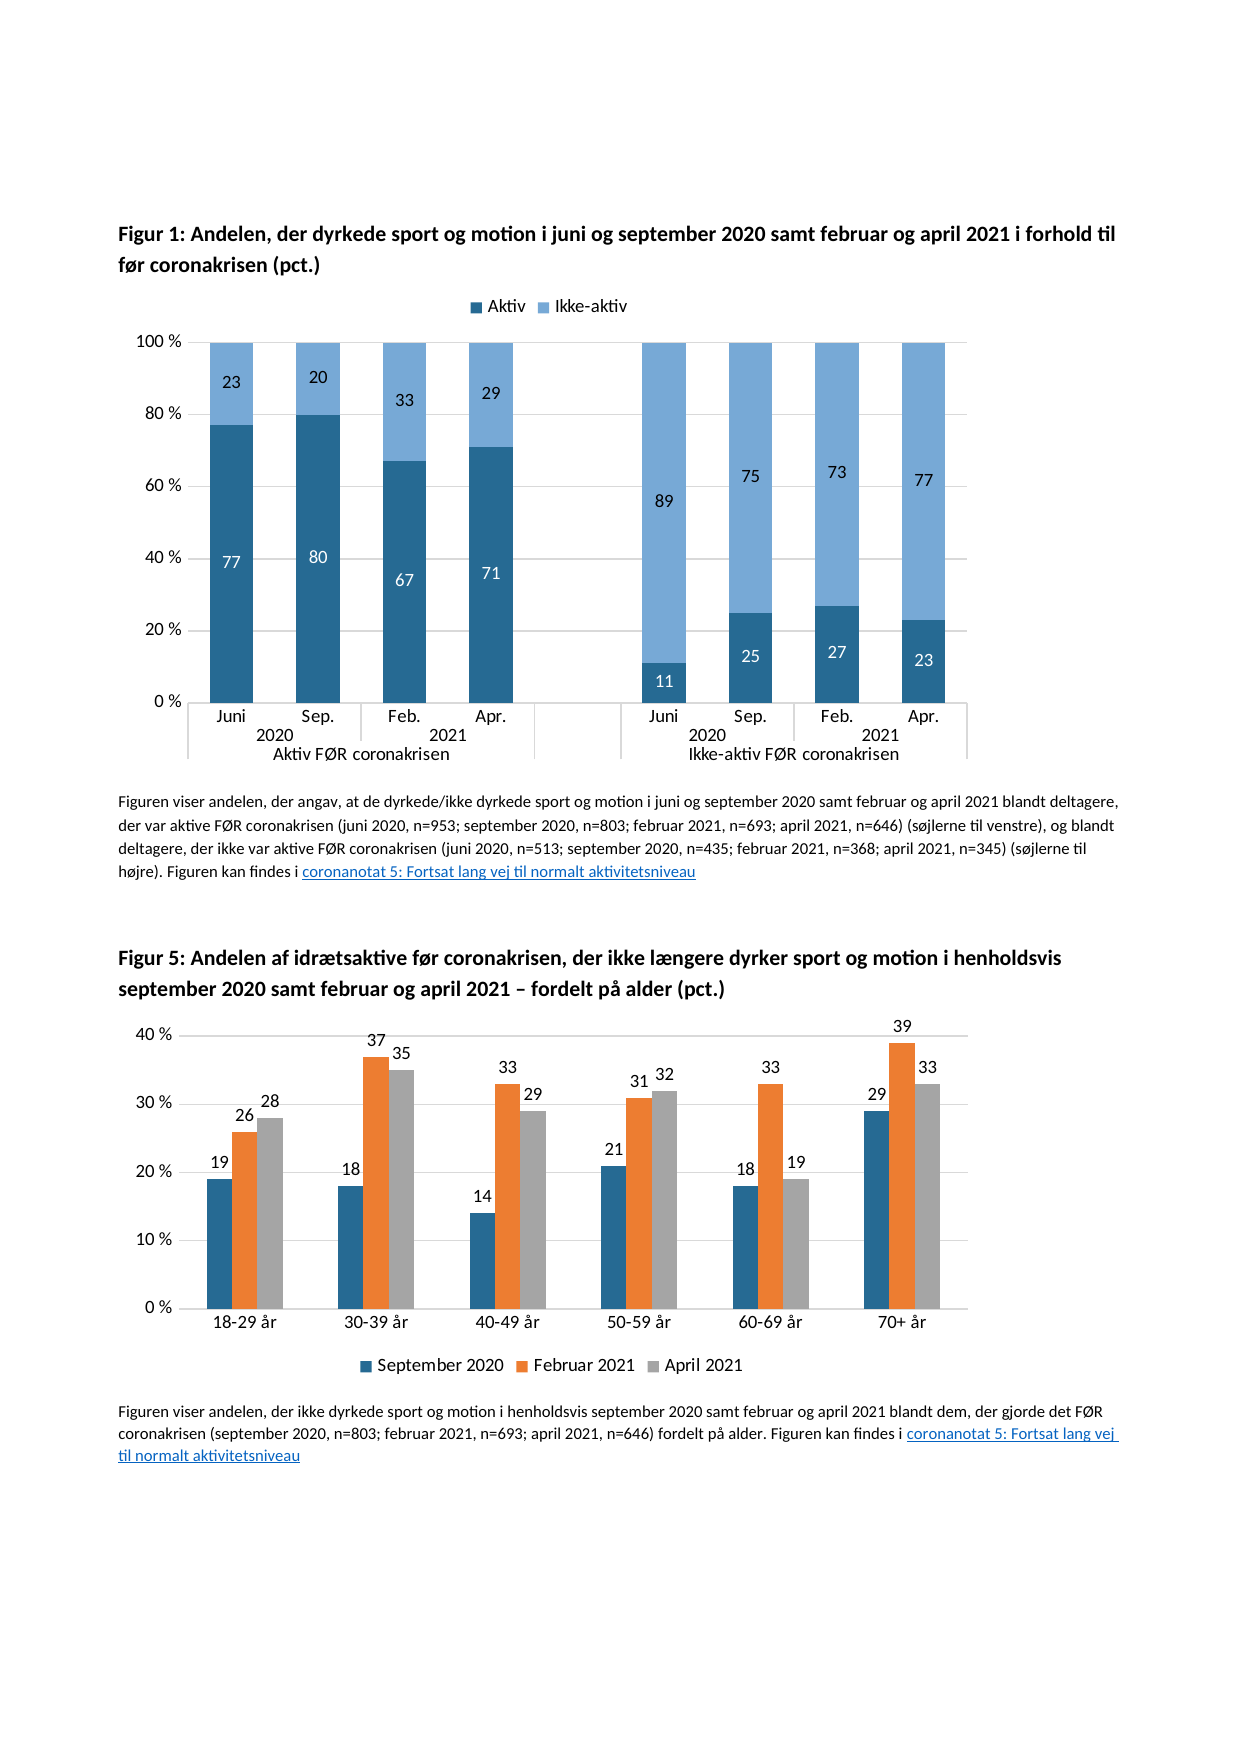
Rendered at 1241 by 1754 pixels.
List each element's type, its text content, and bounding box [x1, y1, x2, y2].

text Figur 1: Andelen, der dyrkede sport og motion i juni og september 2020 samt februar og april 2021 i forhold til før coronakrisen (pct.) [118, 220, 1122, 775]
text Figuren viser andelen, der ikke dyrkede sport og motion i henholdsvis september 2020 samt februar og april 2021 blandt dem, der gjorde det FØR coronakrisen (september 2020, n=803; februar 2021, n=693; april 2021, n=646) fordelt på alder. Figuren kan findes i coronanotat 5: Fortsat lang vej til normalt aktivitetsniveau [118, 1401, 1122, 1465]
text Figur 5: Andelen af idrætsaktive før coronakrisen, der ikke længere dyrker sport og motion i henholdsvis september 2020 samt februar og april 2021 – fordelt på alder (pct.) [118, 944, 1122, 1002]
text Figuren viser andelen, der angav, at de dyrkede/ikke dyrkede sport og motion i juni og september 2020 samt februar og april 2021 blandt deltagere, der var aktive FØR coronakrisen (juni 2020, n=953; september 2020, n=803; februar 2021, n=693; april 2021, n=646) (søjlerne til venstre), og blandt deltagere, der ikke var aktive FØR coronakrisen (juni 2020, n=513; september 2020, n=435; februar 2021, n=368; april 2021, n=345) (søjlerne til højre). Figuren kan findes i coronanotat 5: Fortsat lang vej til normalt aktivitetsniveau [118, 792, 1122, 882]
